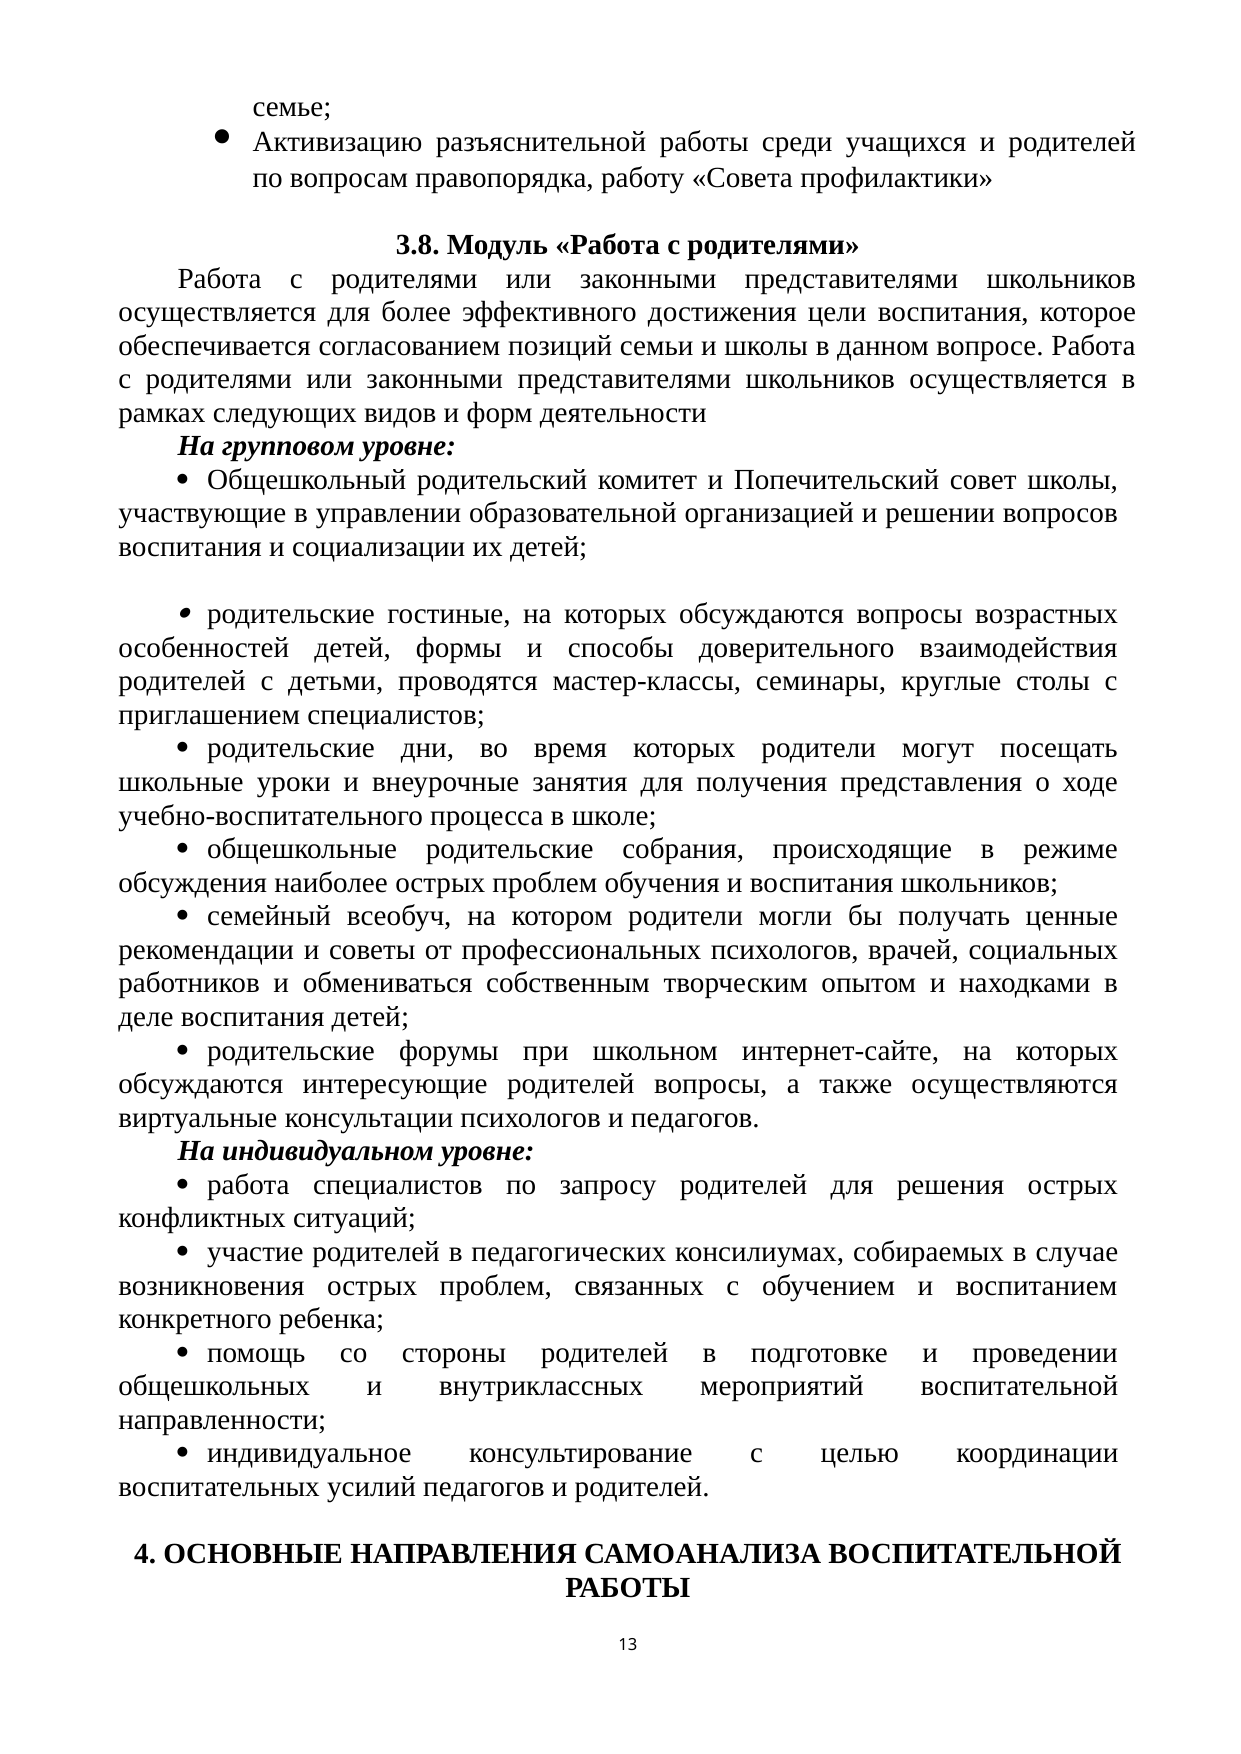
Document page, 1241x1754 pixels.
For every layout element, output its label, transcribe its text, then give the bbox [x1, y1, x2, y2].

list общешкольные родительские собрания, происходящие в режиме обсуждения наиболее острых проблем обучения и воспитания школьников; [118, 831, 1119, 898]
list родительские дни, во время которых родители могут посещать школьные уроки и внеурочные занятия для получения представления о ходе учебно-воспитательного процесса в школе; [118, 731, 1119, 831]
list индивидуальное консультирование c целью координации воспитательных усилий педагогов и родителей. [118, 1436, 1119, 1503]
list На индивидуальном уровне: [177, 1133, 1137, 1167]
list семейный всеобуч, на котором родители могли бы получать ценные рекомендации и советы от профессиональных психологов, врачей, социальных работников и обмениваться собственным творческим опытом и находками в деле воспитания детей; [118, 898, 1119, 1033]
text На групповом уровне: [118, 428, 1137, 462]
list 4. ОСНОВНЫЕ НАПРАВЛЕНИЯ САМОАНАЛИЗА ВОСПИТАТЕЛЬНОЙ РАБОТЫ [118, 1536, 1137, 1603]
text 3.8. Модуль «Работа с родителями» [118, 227, 1137, 261]
list Активизацию разъяснительной работы среди учащихся и родителей по вопросам правопорядка, работу «Совета профилактики» [215, 122, 1137, 194]
list работа специалистов по запросу родителей для решения острых конфликтных ситуаций; [118, 1167, 1119, 1234]
text Работа с родителями или законными представителями школьников осуществляется для более эффективного достижения цели воспитания, которое обеспечивается согласованием позиций семьи и школы в данном вопросе. Работа с родителями или законными представителями школьников осуществляется в рамках следующих видов и форм деятельности [118, 261, 1137, 428]
list Общешкольный родительский комитет и Попечительский совет школы, участвующие в управлении образовательной организацией и решении вопросов воспитания и социализации их детей; [118, 462, 1119, 563]
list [215, 89, 1137, 122]
list помощь со стороны родителей в подготовке и проведении общешкольных и внутриклассных мероприятий воспитательной направленности; [118, 1335, 1119, 1436]
list участие родителей в педагогических консилиумах, собираемых в случае возникновения острых проблем, связанных с обучением и воспитанием конкретного ребенка; [118, 1234, 1119, 1335]
list родительские форумы при школьном интернет-сайте, на которых обсуждаются интересующие родителей вопросы, а также осуществляются виртуальные консультации психологов и педагогов. [118, 1033, 1119, 1133]
list родительские гостиные, на которых обсуждаются вопросы возрастных особенностей детей, формы и способы доверительного взаимодействия родителей с детьми, проводятся мастер-классы, семинары, круглые столы с приглашением специалистов; [118, 596, 1119, 731]
